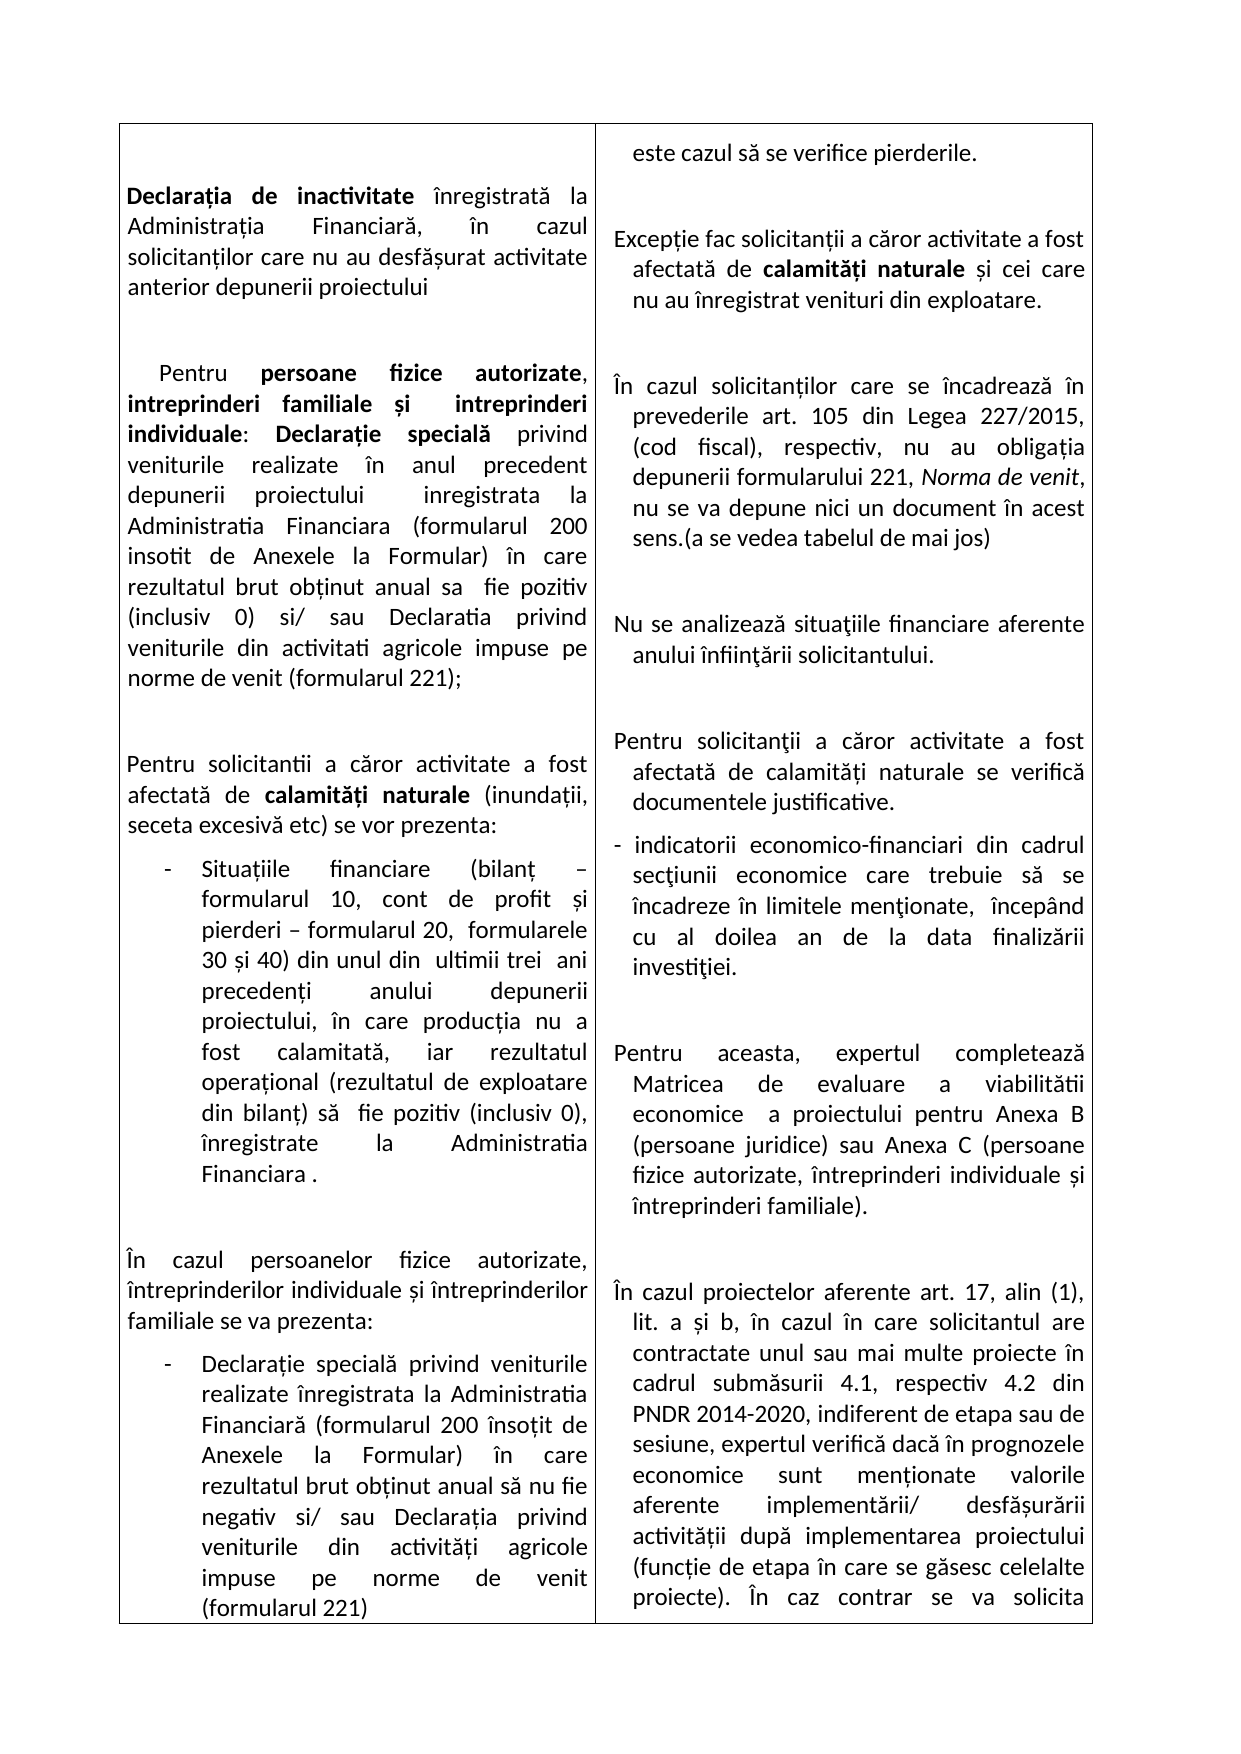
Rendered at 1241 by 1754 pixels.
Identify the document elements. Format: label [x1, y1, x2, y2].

table_cell [596, 124, 1092, 1623]
table_cell [120, 124, 595, 1623]
